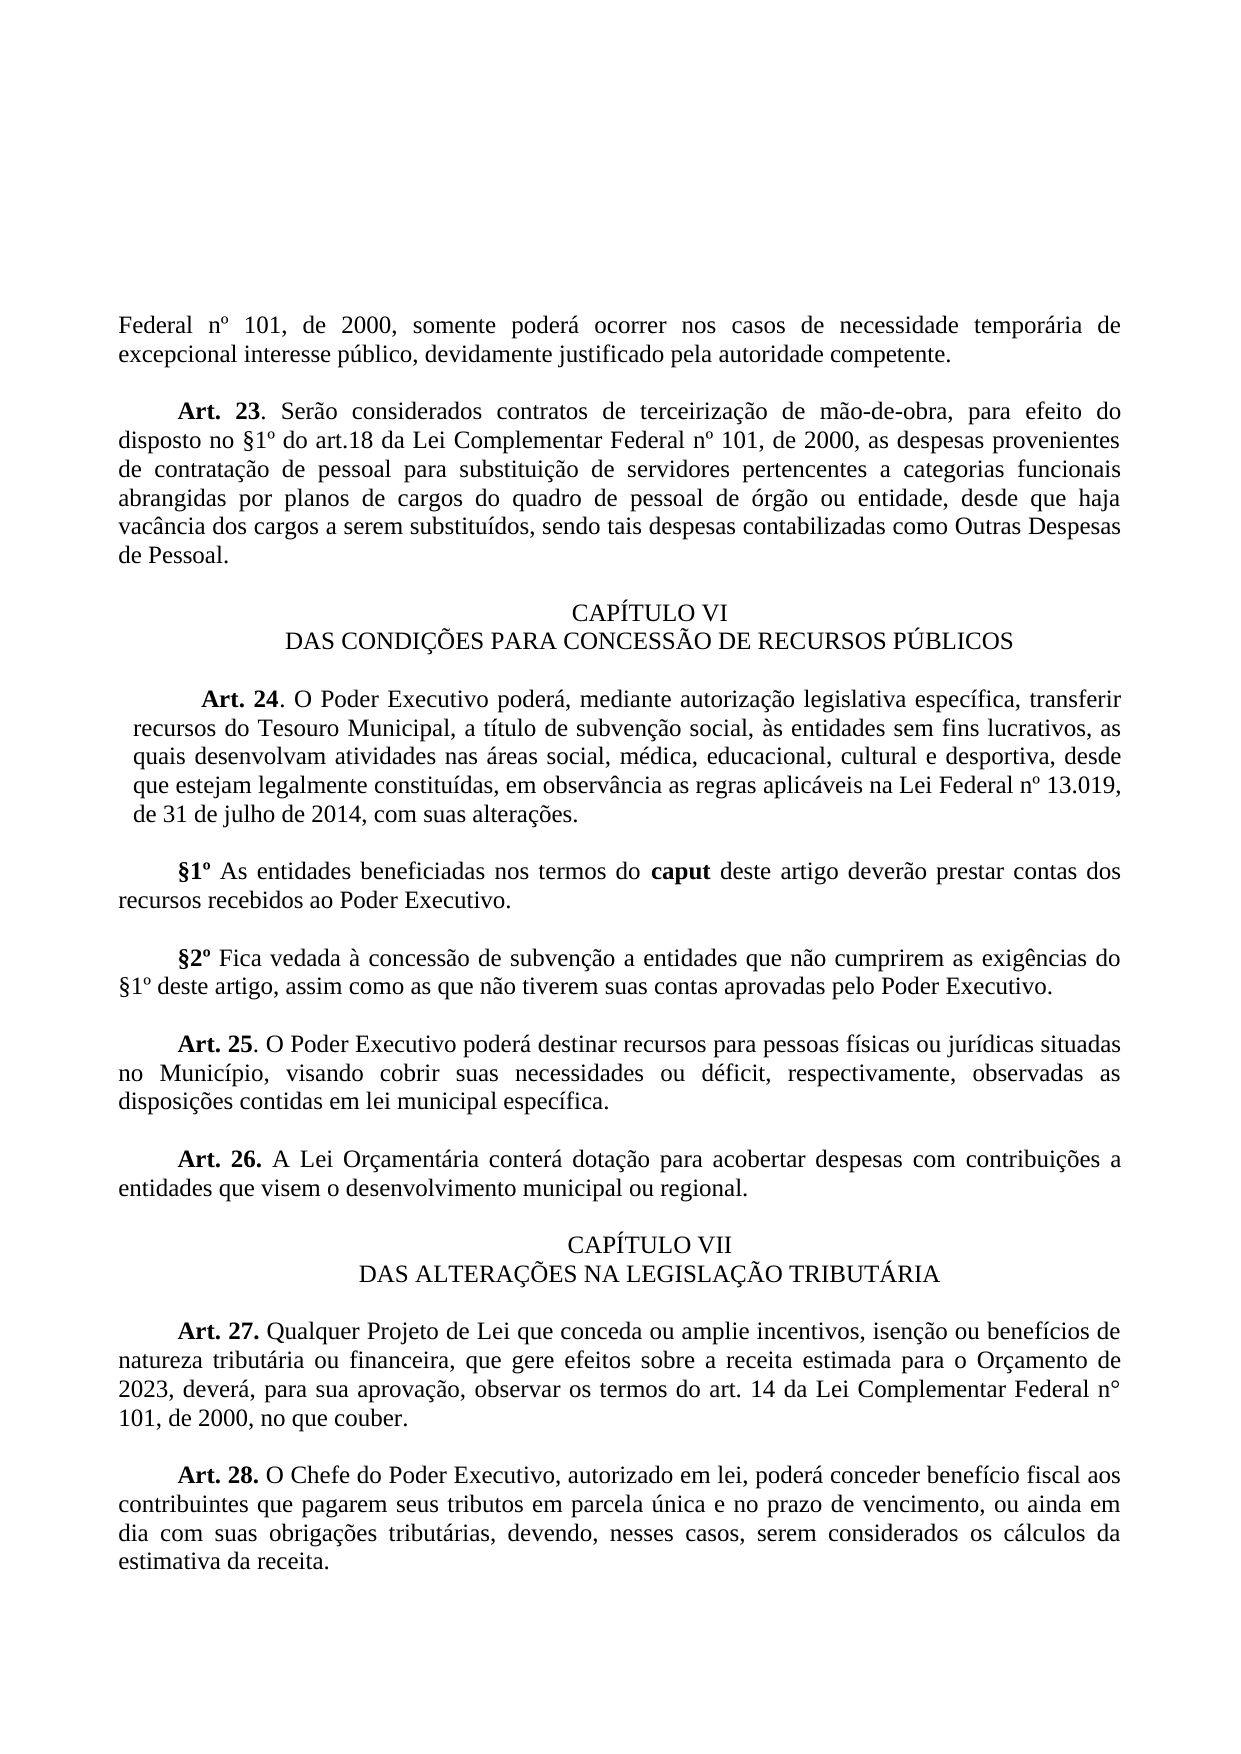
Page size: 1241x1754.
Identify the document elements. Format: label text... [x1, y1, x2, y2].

text Art. 28. O Chefe do Poder Executivo, autorizado em lei, poderá conceder benefício fiscal aos contribuintes que pagarem seus tributos em parcela única e no prazo de vencimento, ou ainda em dia com suas obrigações tributárias, devendo, nesses casos, serem considerados os cálculos da estimativa da receita. [118, 1460, 1122, 1575]
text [118, 310, 1122, 368]
text DAS CONDIÇÕES PARA CONCESSÃO DE RECURSOS PÚBLICOS [133, 626, 1122, 655]
subtitle CAPÍTULO VII [133, 1230, 1122, 1259]
text Art. 24. O Poder Executivo poderá, mediante autorização legislativa específica, transferir recursos do Tesouro Municipal, a título de subvenção social, às entidades sem fins lucrativos, as quais desenvolvam atividades nas áreas social, médica, educacional, cultural e desportiva, desde que estejam legalmente constituídas, em observância as regras aplicáveis na Lei Federal nº 13.019, de 31 de julho de 2014, com suas alterações. [133, 684, 1122, 828]
text DAS ALTERAÇÕES NA LEGISLAÇÃO TRIBUTÁRIA [133, 1259, 1122, 1288]
text §2º Fica vedada à concessão de subvenção a entidades que não cumprirem as exigências do §1º deste artigo, assim como as que não tiverem suas contas aprovadas pelo Poder Executivo. [118, 943, 1122, 1000]
text Art. 23. Serão considerados contratos de terceirização de mão-de-obra, para efeito do disposto no §1º do art.18 da Lei Complementar Federal nº 101, de 2000, as despesas provenientes de contratação de pessoal para substituição de servidores pertencentes a categorias funcionais abrangidas por planos de cargos do quadro de pessoal de órgão ou entidade, desde que haja vacância dos cargos a serem substituídos, sendo tais despesas contabilizadas como Outras Despesas de Pessoal. [118, 396, 1122, 569]
text Art. 25. O Poder Executivo poderá destinar recursos para pessoas físicas ou jurídicas situadas no Município, visando cobrir suas necessidades ou déficit, respectivamente, observadas as disposições contidas em lei municipal específica. [118, 1029, 1122, 1115]
text Art. 27. Qualquer Projeto de Lei que conceda ou amplie incentivos, isenção ou benefícios de natureza tributária ou financeira, que gere efeitos sobre a receita estimada para o Orçamento de 2023, deverá, para sua aprovação, observar os termos do art. 14 da Lei Complementar Federal n° 101, de 2000, no que couber. [118, 1316, 1122, 1431]
text §1º As entidades beneficiadas nos termos do caput deste artigo deverão prestar contas dos recursos recebidos ao Poder Executivo. [118, 856, 1122, 914]
text Art. 26. A Lei Orçamentária conterá dotação para acobertar despesas com contribuições a entidades que visem o desenvolvimento municipal ou regional. [118, 1144, 1122, 1201]
text CAPÍTULO VI [133, 598, 1122, 626]
